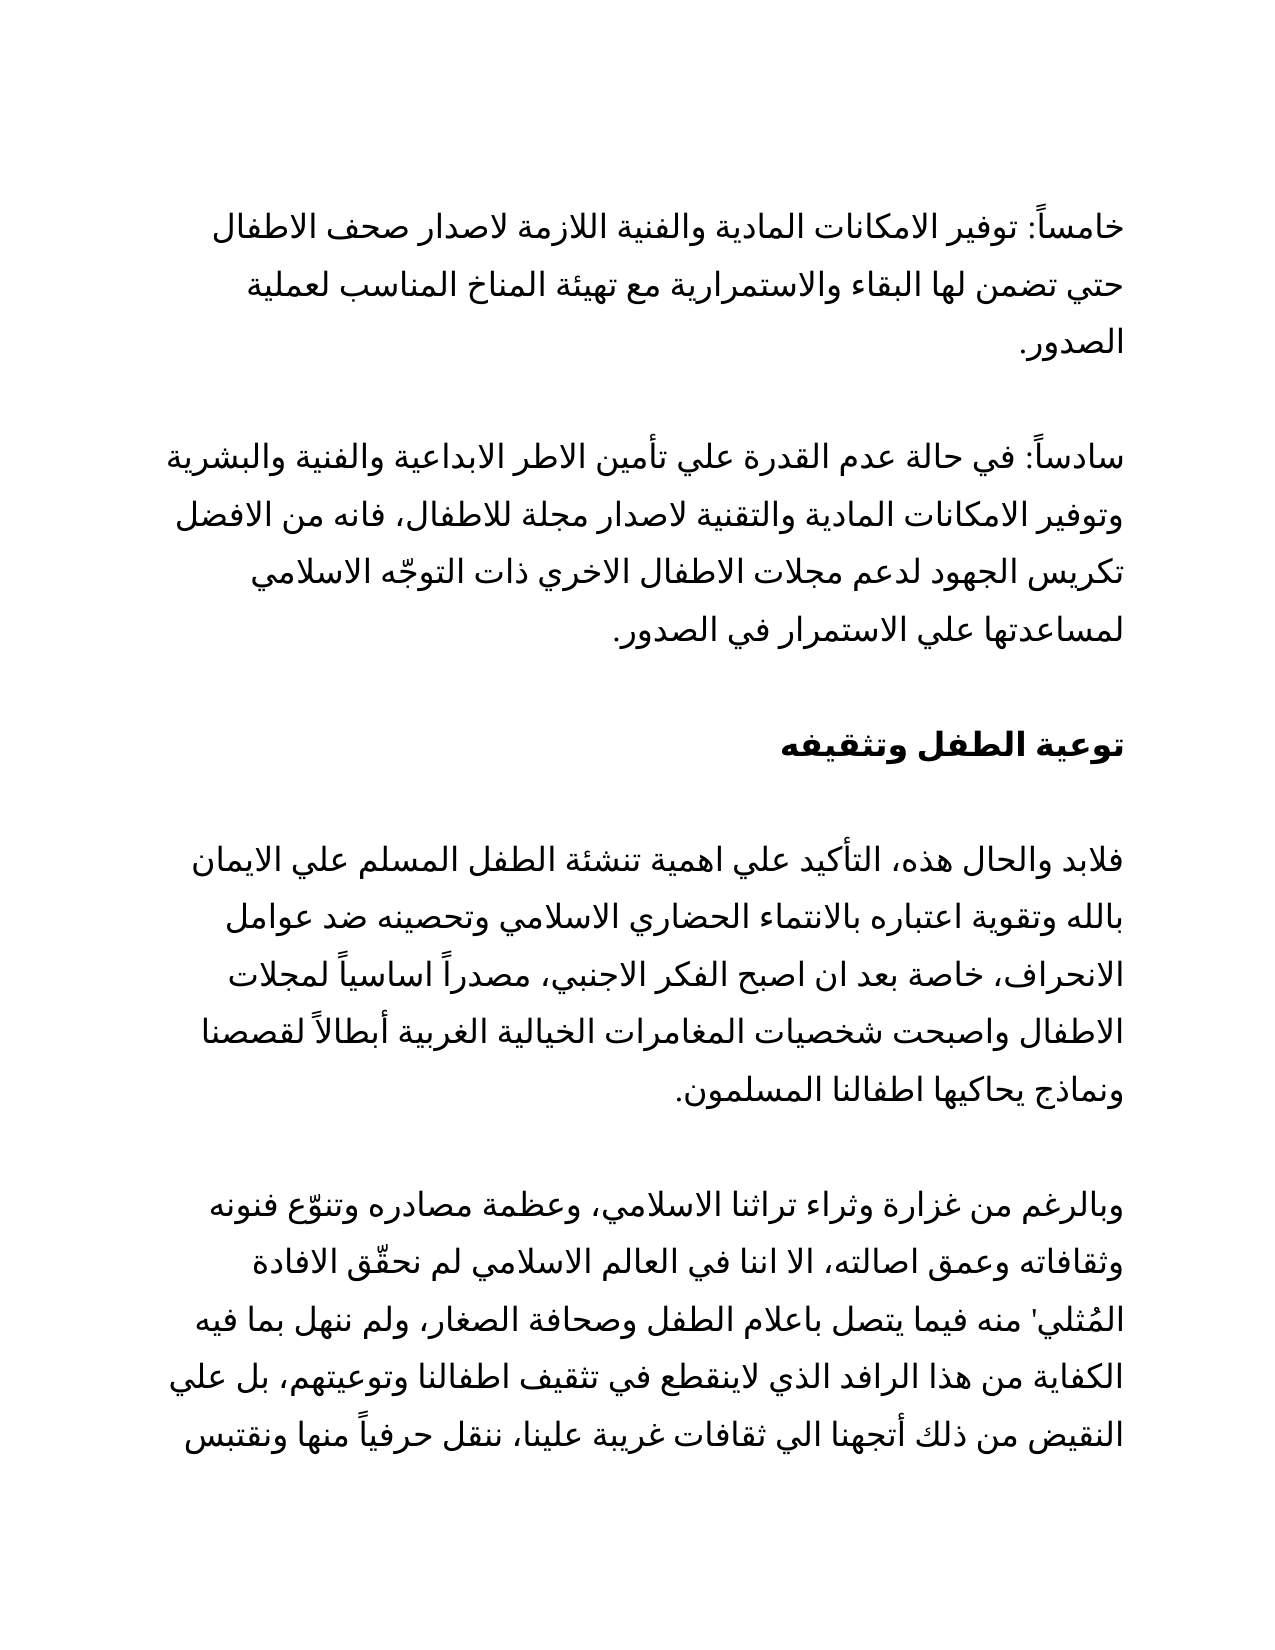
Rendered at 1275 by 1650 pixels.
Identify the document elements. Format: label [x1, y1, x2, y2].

text [150, 150, 1125, 1453]
